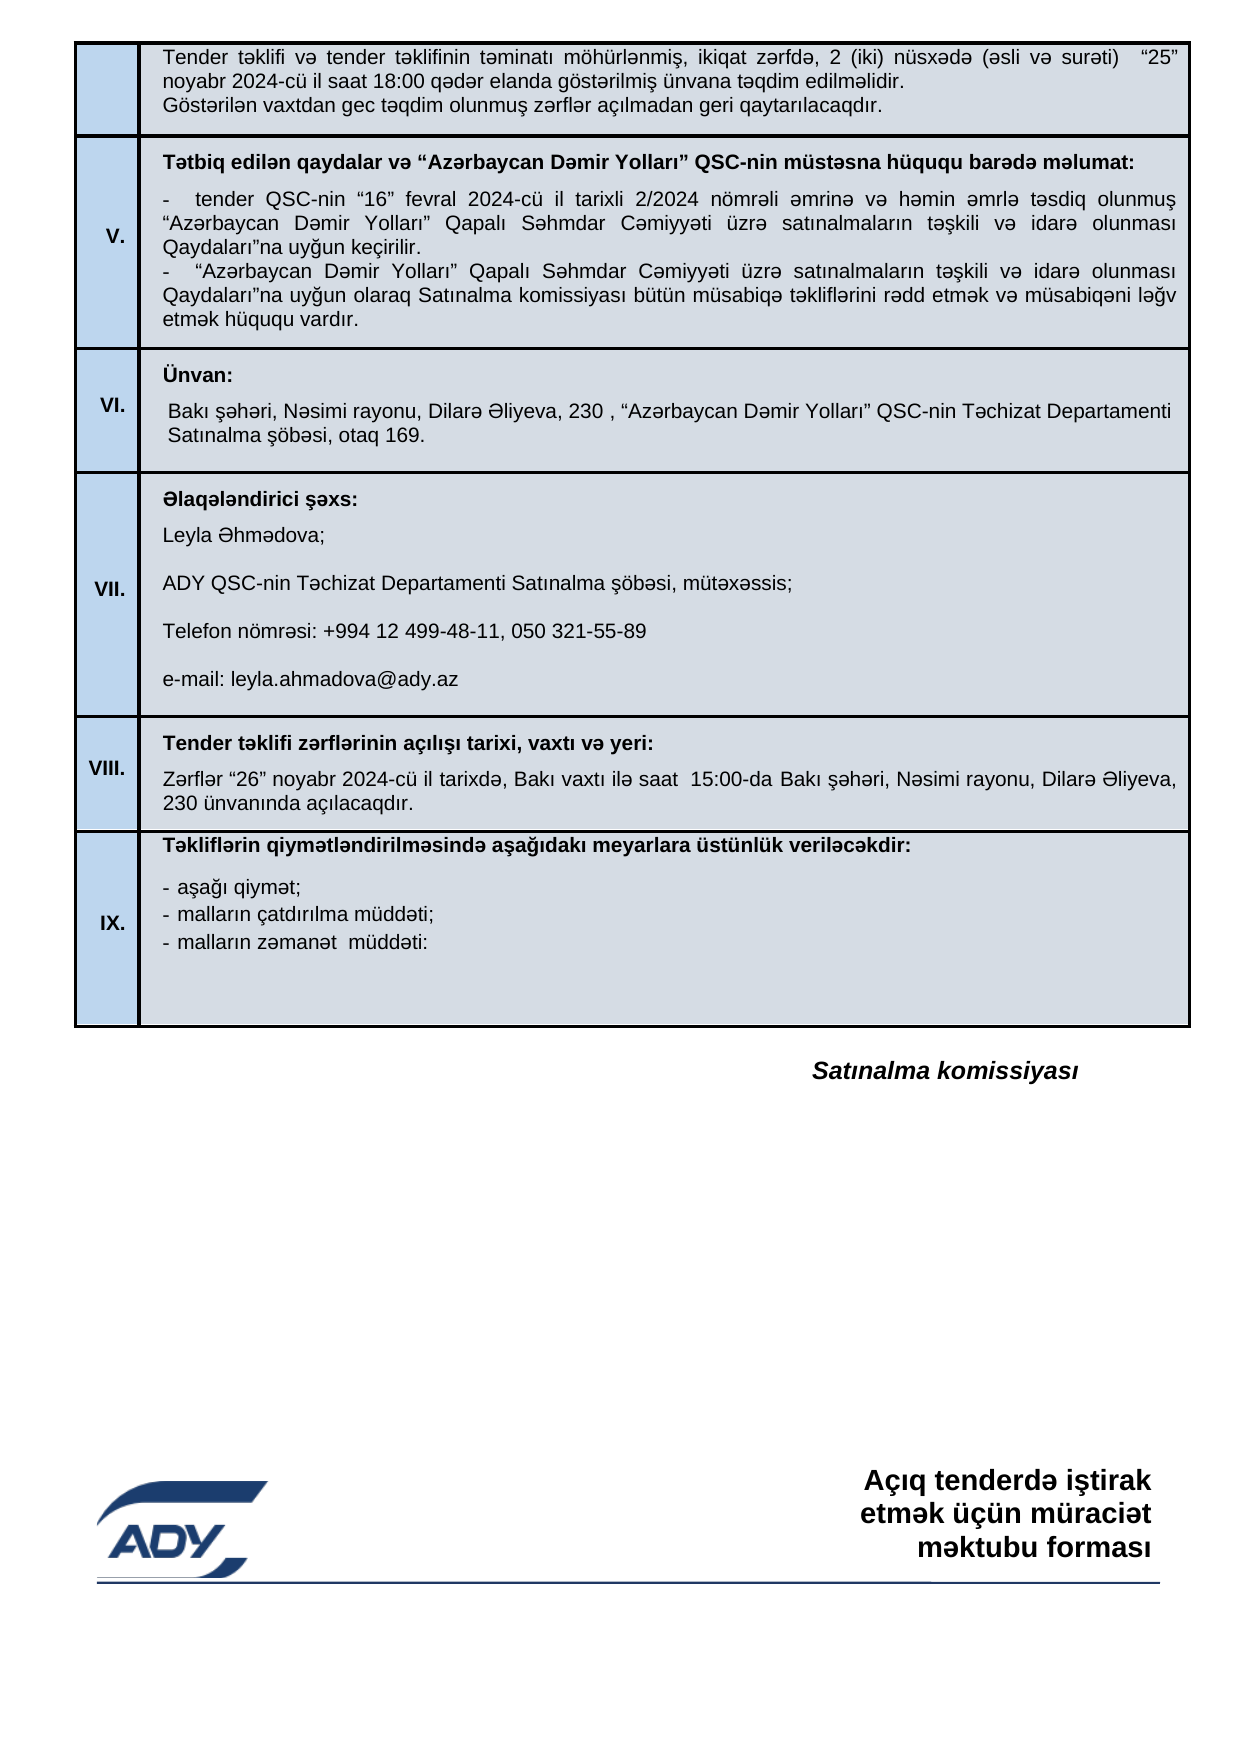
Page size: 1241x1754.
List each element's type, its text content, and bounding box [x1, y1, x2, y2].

table_cell Tətbiq edilən qaydalar və “Azərbaycan Dəmir Yolları” QSC-nin müstəsna hüququ barədə məlumat: tender QSC-nin “16” fevral 2024-cü il tarixli 2/2024 nömrəli əmrinə və həmin əmrlə təsdiq olunmuş “Azərbaycan Dəmir Yolları” Qapalı Səhmdar Cəmiyyəti üzrə satınalmaların təşkili və idarə olunması Qaydaları”na uyğun keçirilir. “Azərbaycan Dəmir Yolları” Qapalı Səhmdar Cəmiyyəti üzrə satınalmaların təşkili və idarə olunması Qaydaları”na uyğun olaraq Satınalma komissiyası bütün müsabiqə təkliflərini rədd etmək və müsabiqəni ləğv etmək hüququ vardır. [141, 138, 1188, 347]
table_cell [77, 833, 137, 1024]
table_cell [77, 718, 137, 829]
table_cell [77, 138, 137, 347]
table_cell [77, 45, 137, 134]
table_cell Tender təklifi zərflərinin açılışı tarixi, vaxtı və yeri: Zərflər “26” noyabr 2024-cü il tarixdə, Bakı vaxtı ilə saat 15:00-da Bakı şəhəri, Nəsimi rayonu, Dilarə Əliyeva, 230 ünvanında açılacaqdır. [141, 718, 1188, 829]
table_cell Təkliflərin qiymətləndirilməsində aşağıdakı meyarlara üstünlük veriləcəkdir: aşağı qiymət; malların çatdırılma müddəti; malların zəmanət müddəti: [141, 833, 1188, 1024]
table_cell Əlaqələndirici şəxs: Leyla Əhmədova; ADY QSC-nin Təchizat Departamenti Satınalma şöbəsi, mütəxəssis; Telefon nömrəsi: +994 12 499-48-11, 050 321-55-89 e-mail: leyla.ahmadova@ady.az [141, 474, 1188, 715]
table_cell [141, 45, 1188, 134]
text Açıq tenderdə iştirak etmək üçün müraciət məktubu forması [807, 1463, 1152, 1563]
table_cell [77, 350, 137, 471]
table_cell Ünvan: Bakı şəhəri, Nəsimi rayonu, Dilarə Əliyeva, 230 , “Azərbaycan Dəmir Yolları” QSC-nin Təchizat Departamenti Satınalma şöbəsi, otaq 169. [141, 350, 1188, 471]
text Satınalma komissiyası [112, 1056, 1213, 1084]
table_cell [77, 474, 137, 715]
